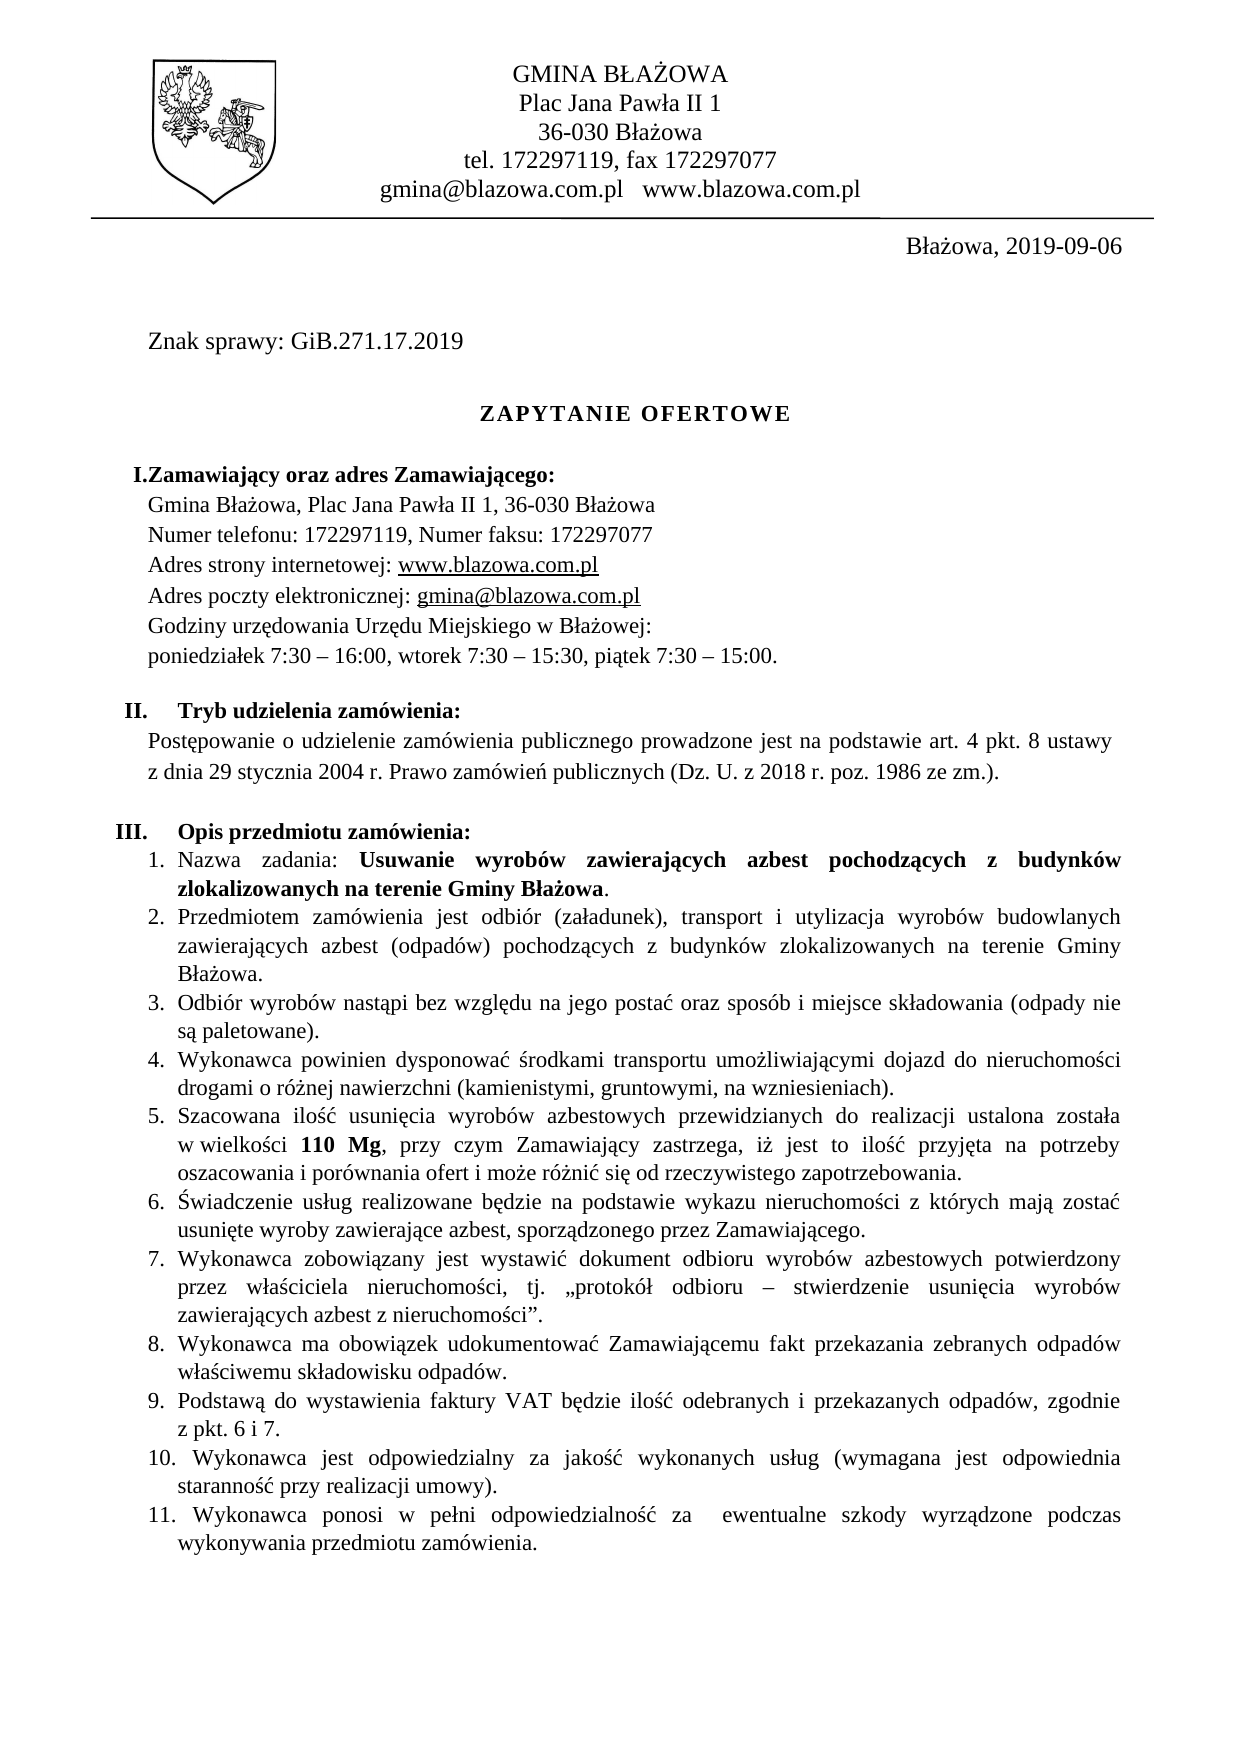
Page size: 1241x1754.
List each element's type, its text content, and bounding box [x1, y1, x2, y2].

list Adres poczty elektronicznej: gmina@blazowa.com.pl [148, 582, 1122, 608]
subtitle Tryb udzielenia zamówienia: [148, 697, 1122, 724]
list Podstawą do wystawienia faktury VAT będzie ilość odebranych i przekazanych odpadów, zgodnie z pkt. 6 i 7. [148, 1387, 1122, 1442]
picture [151, 59, 277, 203]
list Przedmiotem zamówienia jest odbiór (załadunek), transport i utylizacja wyrobów budowlanych zawierających azbest (odpadów) pochodzących z budynków zlokalizowanych na terenie Gminy Błażowa. [148, 903, 1122, 987]
list Adres strony internetowej: www.blazowa.com.pl [148, 551, 1122, 578]
text Zapytanie oFertowe [148, 400, 1122, 427]
text Błażowa, 2019-09-06 [148, 231, 1122, 260]
list Odbiór wyrobów nastąpi bez względu na jego postać oraz sposób i miejsce składowania (odpady nie są paletowane). [148, 989, 1122, 1043]
list Wykonawca ponosi w pełni odpowiedzialność za ewentualne szkody wyrządzone podczas wykonywania przedmiotu zamówienia. [148, 1501, 1122, 1555]
list Opis przedmiotu zamówienia: [148, 818, 1122, 844]
list poniedziałek 7:30 – 16:00, wtorek 7:30 – 15:30, piątek 7:30 – 15:00. [148, 642, 1122, 668]
list Wykonawca powinien dysponować środkami transportu umożliwiającymi dojazd do nieruchomości drogami o różnej nawierzchni (kamienistymi, gruntowymi, na wzniesieniach). [148, 1046, 1122, 1100]
list Wykonawca ma obowiązek udokumentować Zamawiającemu fakt przekazania zebranych odpadów właściwemu składowisku odpadów. [148, 1330, 1122, 1385]
list Wykonawca jest odpowiedzialny za jakość wykonanych usług (wymagana jest odpowiednia staranność przy realizacji umowy). [148, 1444, 1122, 1498]
list Wykonawca zobowiązany jest wystawić dokument odbioru wyrobów azbestowych potwierdzony przez właściciela nieruchomości, tj. „protokół odbioru – stwierdzenie usunięcia wyrobów zawierających azbest z nieruchomości”. [148, 1245, 1122, 1328]
text Postępowanie o udzielenie zamówienia publicznego prowadzone jest na podstawie art. 4 pkt. 8 ustawy z dnia 29 stycznia 2004 r. Prawo zamówień publicznych (Dz. U. z 2018 r. poz. 1986 ze zm.). [148, 727, 1122, 784]
list Godziny urzędowania Urzędu Miejskiego w Błażowej: [148, 612, 1122, 638]
list Zamawiający oraz adres Zamawiającego: [148, 461, 1122, 487]
list Nazwa zadania: Usuwanie wyrobów zawierających azbest pochodzących z budynków zlokalizowanych na terenie Gminy Błażowa. [148, 847, 1122, 901]
list Gmina Błażowa, Plac Jana Pawła II 1, 36-030 Błażowa [148, 491, 1122, 517]
list Szacowana ilość usunięcia wyrobów azbestowych przewidzianych do realizacji ustalona została w wielkości 110 Mg, przy czym Zamawiający zastrzega, iż jest to ilość przyjęta na potrzeby oszacowania i porównania ofert i może różnić się od rzeczywistego zapotrzebowania. [148, 1102, 1122, 1186]
list Świadczenie usług realizowane będzie na podstawie wykazu nieruchomości z których mają zostać usunięte wyroby zawierające azbest, sporządzonego przez Zamawiającego. [148, 1188, 1122, 1243]
list Numer telefonu: 172297119, Numer faksu: 172297077 [148, 521, 1122, 548]
text Znak sprawy: GiB.271.17.2019 [148, 326, 1122, 355]
